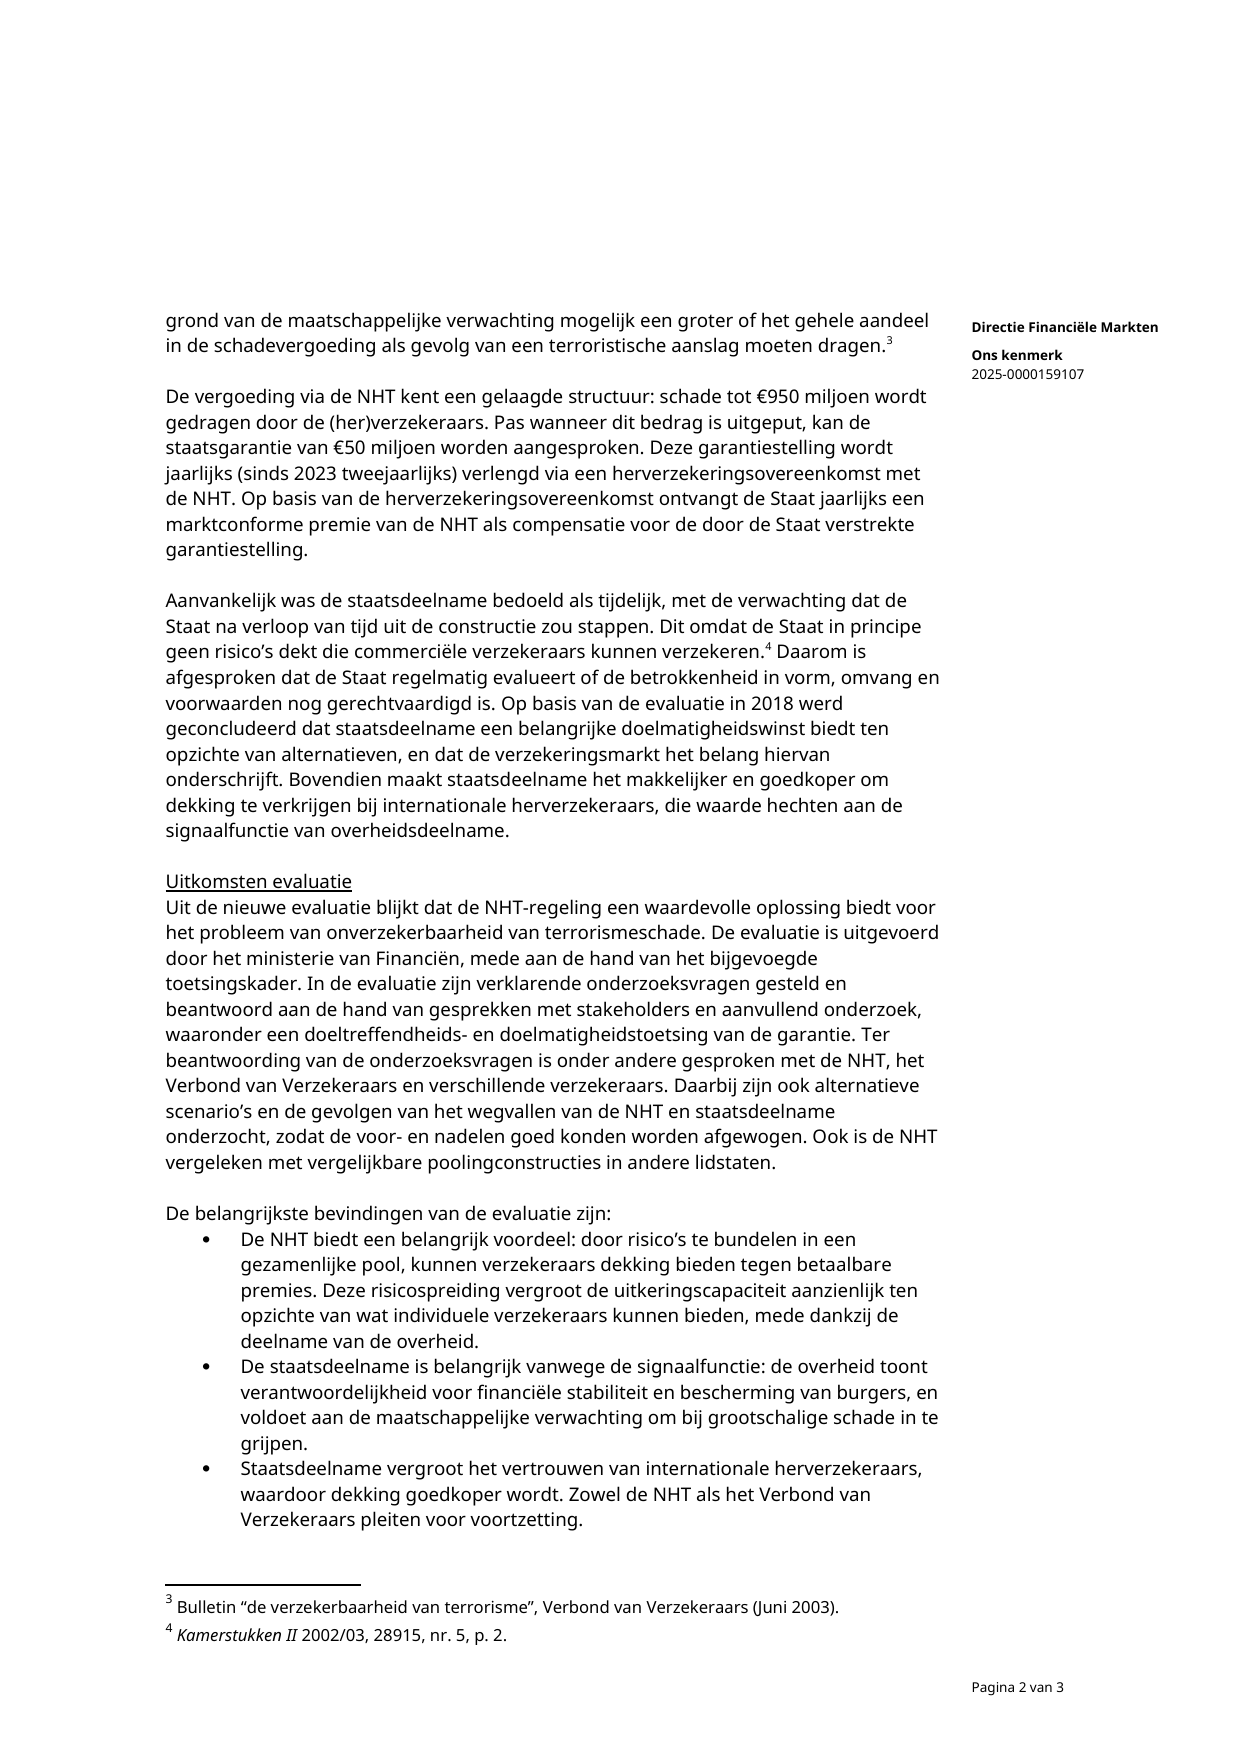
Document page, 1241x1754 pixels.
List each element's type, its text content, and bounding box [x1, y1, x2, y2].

text Uit de nieuwe evaluatie blijkt dat de NHT-regeling een waardevolle oplossing biedt voor het probleem van onverzekerbaarheid van terrorismeschade. De evaluatie is uitgevoerd door het ministerie van Financiën, mede aan de hand van het bijgevoegde toetsingskader. In de evaluatie zijn verklarende onderzoeksvragen gesteld en beantwoord aan de hand van gesprekken met stakeholders en aanvullend onderzoek, waaronder een doeltreffendheids- en doelmatigheidstoetsing van de garantie. Ter beantwoording van de onderzoeksvragen is onder andere gesproken met de NHT, het Verbond van Verzekeraars en verschillende verzekeraars. Daarbij zijn ook alternatieve scenario’s en de gevolgen van het wegvallen van de NHT en staatsdeelname onderzocht, zodat de voor- en nadelen goed konden worden afgewogen. Ook is de NHT vergeleken met vergelijkbare poolingconstructies in andere lidstaten. [165, 894, 945, 1175]
list Staatsdeelname vergroot het vertrouwen van internationale herverzekeraars, waardoor dekking goedkoper wordt. Zowel de NHT als het Verbond van Verzekeraars pleiten voor voortzetting. [203, 1456, 945, 1532]
text De vergoeding via de NHT kent een gelaagde structuur: schade tot €950 miljoen wordt gedragen door de (her)verzekeraars. Pas wanneer dit bedrag is uitgeput, kan de staatsgarantie van €50 miljoen worden aangesproken. Deze garantiestelling wordt jaarlijks (sinds 2023 tweejaarlijks) verlengd via een herverzekeringsovereenkomst met de NHT. Op basis van de herverzekeringsovereenkomst ontvangt de Staat jaarlijks een marktconforme premie van de NHT als compensatie voor de door de Staat verstrekte garantiestelling. [165, 384, 945, 562]
list De NHT biedt een belangrijk voordeel: door risico’s te bundelen in een gezamenlijke pool, kunnen verzekeraars dekking bieden tegen betaalbare premies. Deze risicospreiding vergroot de uitkeringscapaciteit aanzienlijk ten opzichte van wat individuele verzekeraars kunnen bieden, mede dankzij de deelname van de overheid. [203, 1226, 945, 1353]
text De belangrijkste bevindingen van de evaluatie zijn: [165, 1200, 945, 1226]
list De staatsdeelname is belangrijk vanwege de signaalfunctie: de overheid toont verantwoordelijkheid voor financiële stabiliteit en bescherming van burgers, en voldoet aan de maatschappelijke verwachting om bij grootschalige schade in te grijpen. [203, 1353, 945, 1456]
text Uitkomsten evaluatie [165, 868, 945, 894]
text Aanvankelijk was de staatsdeelname bedoeld als tijdelijk, met de verwachting dat de Staat na verloop van tijd uit de constructie zou stappen. Dit omdat de Staat in principe geen risico’s dekt die commerciële verzekeraars kunnen verzekeren. Daarom is afgesproken dat de Staat regelmatig evalueert of de betrokkenheid in vorm, omvang en voorwaarden nog gerechtvaardigd is. Op basis van de evaluatie in 2018 werd geconcludeerd dat staatsdeelname een belangrijke doelmatigheidswinst biedt ten opzichte van alternatieven, en dat de verzekeringsmarkt het belang hiervan onderschrijft. Bovendien maakt staatsdeelname het makkelijker en goedkoper om dekking te verkrijgen bij internationale herverzekeraars, die waarde hechten aan de signaalfunctie van overheidsdeelname. [165, 588, 945, 843]
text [165, 307, 945, 358]
